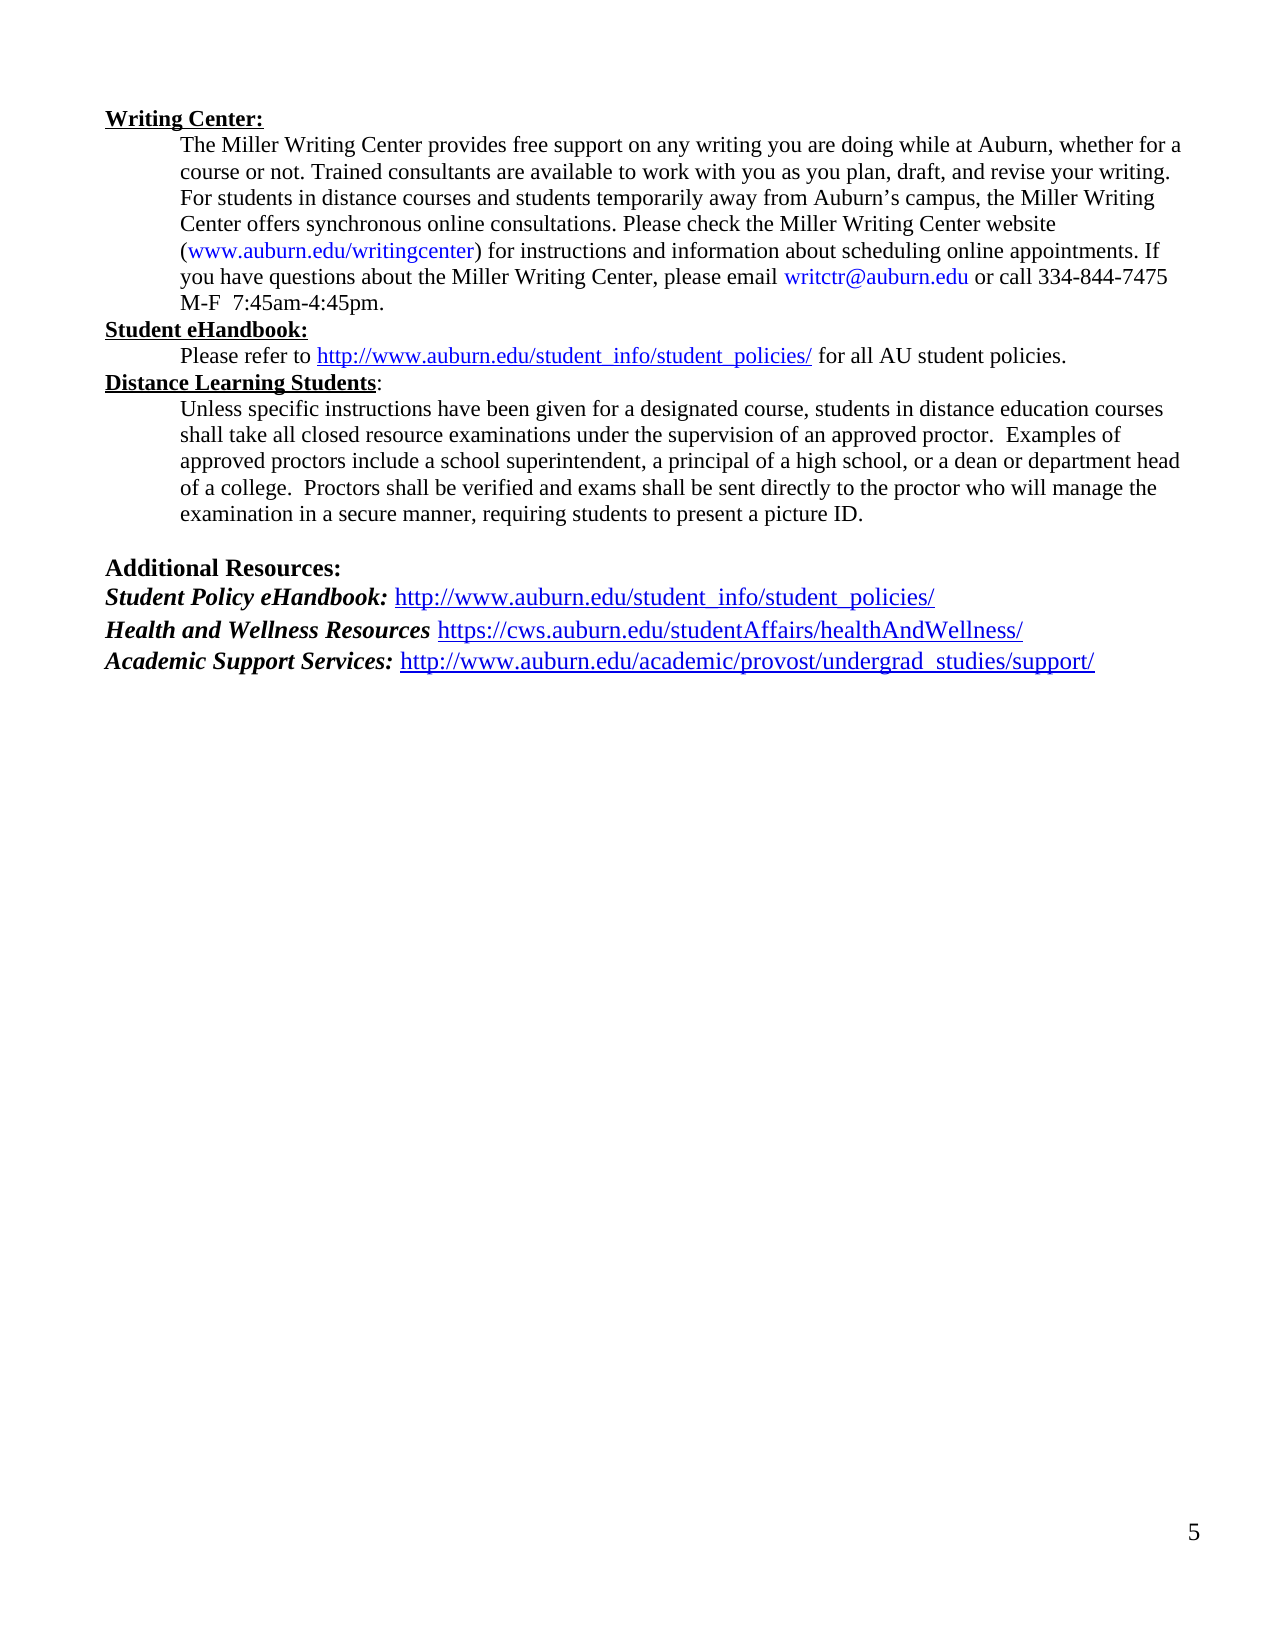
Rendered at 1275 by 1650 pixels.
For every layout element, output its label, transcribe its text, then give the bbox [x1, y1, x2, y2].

text Academic Support Services: http://www.auburn.edu/academic/provost/undergrad_studies/support/ [105, 646, 1200, 675]
text The Miller Writing Center provides free support on any writing you are doing while at Auburn, whether for a course or not. Trained consultants are available to work with you as you plan, draft, and revise your writing. For students in distance courses and students temporarily away from Auburn’s campus, the Miller Writing Center offers synchronous online consultations. Please check the Miller Writing Center website (www.auburn.edu/writingcenter) for instructions and information about scheduling online appointments. If you have questions about the Miller Writing Center, please email writctr@auburn.edu or call 334-844-7475 M-F 7:45am-4:45pm. [180, 131, 1200, 316]
text Health and Wellness Resources https://cws.auburn.edu/studentAffairs/healthAndWellness/ [105, 611, 1200, 646]
text Additional Resources: [105, 553, 1200, 582]
text Student Policy eHandbook: http://www.auburn.edu/student_info/student_policies/ [105, 582, 1200, 611]
text Distance Learning Students: [105, 368, 1200, 395]
text Please refer to http://www.auburn.edu/student_info/student_policies/ for all AU student policies. [105, 342, 1200, 368]
text Writing Center: [105, 105, 1200, 131]
text Student eHandbook: [105, 316, 1200, 342]
text Unless specific instructions have been given for a designated course, students in distance education courses shall take all closed resource examinations under the supervision of an approved proctor. Examples of approved proctors include a school superintendent, a principal of a high school, or a dean or department head of a college. Proctors shall be verified and exams shall be sent directly to the proctor who will manage the examination in a secure manner, requiring students to present a picture ID. [180, 395, 1200, 527]
